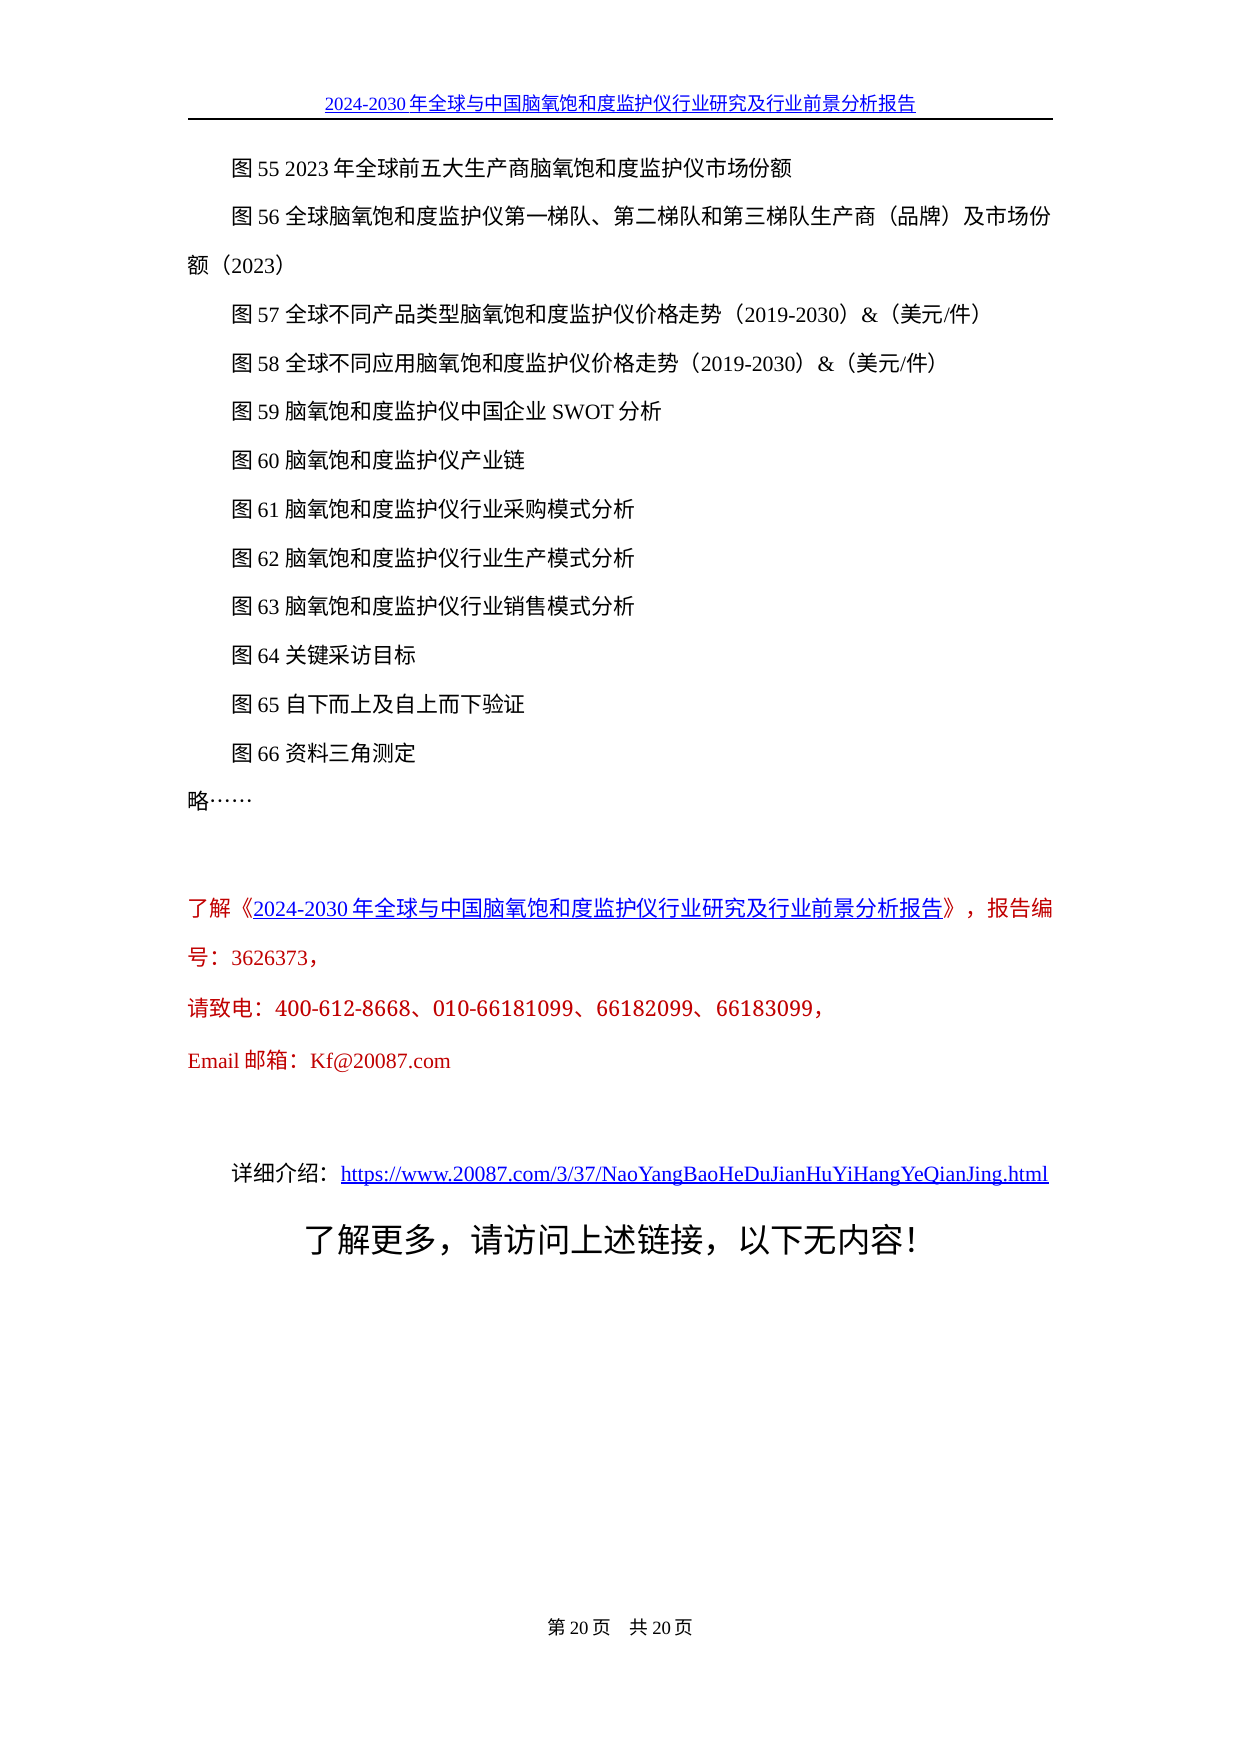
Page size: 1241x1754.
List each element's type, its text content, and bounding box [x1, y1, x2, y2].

text Email邮箱：Kf@20087.com [187, 1042, 1053, 1075]
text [187, 150, 1053, 816]
text 详细介绍：https://www.20087.com/3/37/NaoYangBaoHeDuJianHuYiHangYeQianJing.html [187, 1155, 1053, 1188]
text 请致电：400-612-8668、010-66181099、66182099、66183099， [187, 991, 1053, 1023]
text 了解《2024-2030年全球与中国脑氧饱和度监护仪行业研究及行业前景分析报告》，报告编号：3626373， [187, 890, 1053, 972]
title 了解更多，请访问上述链接，以下无内容！ [187, 1205, 1053, 1270]
